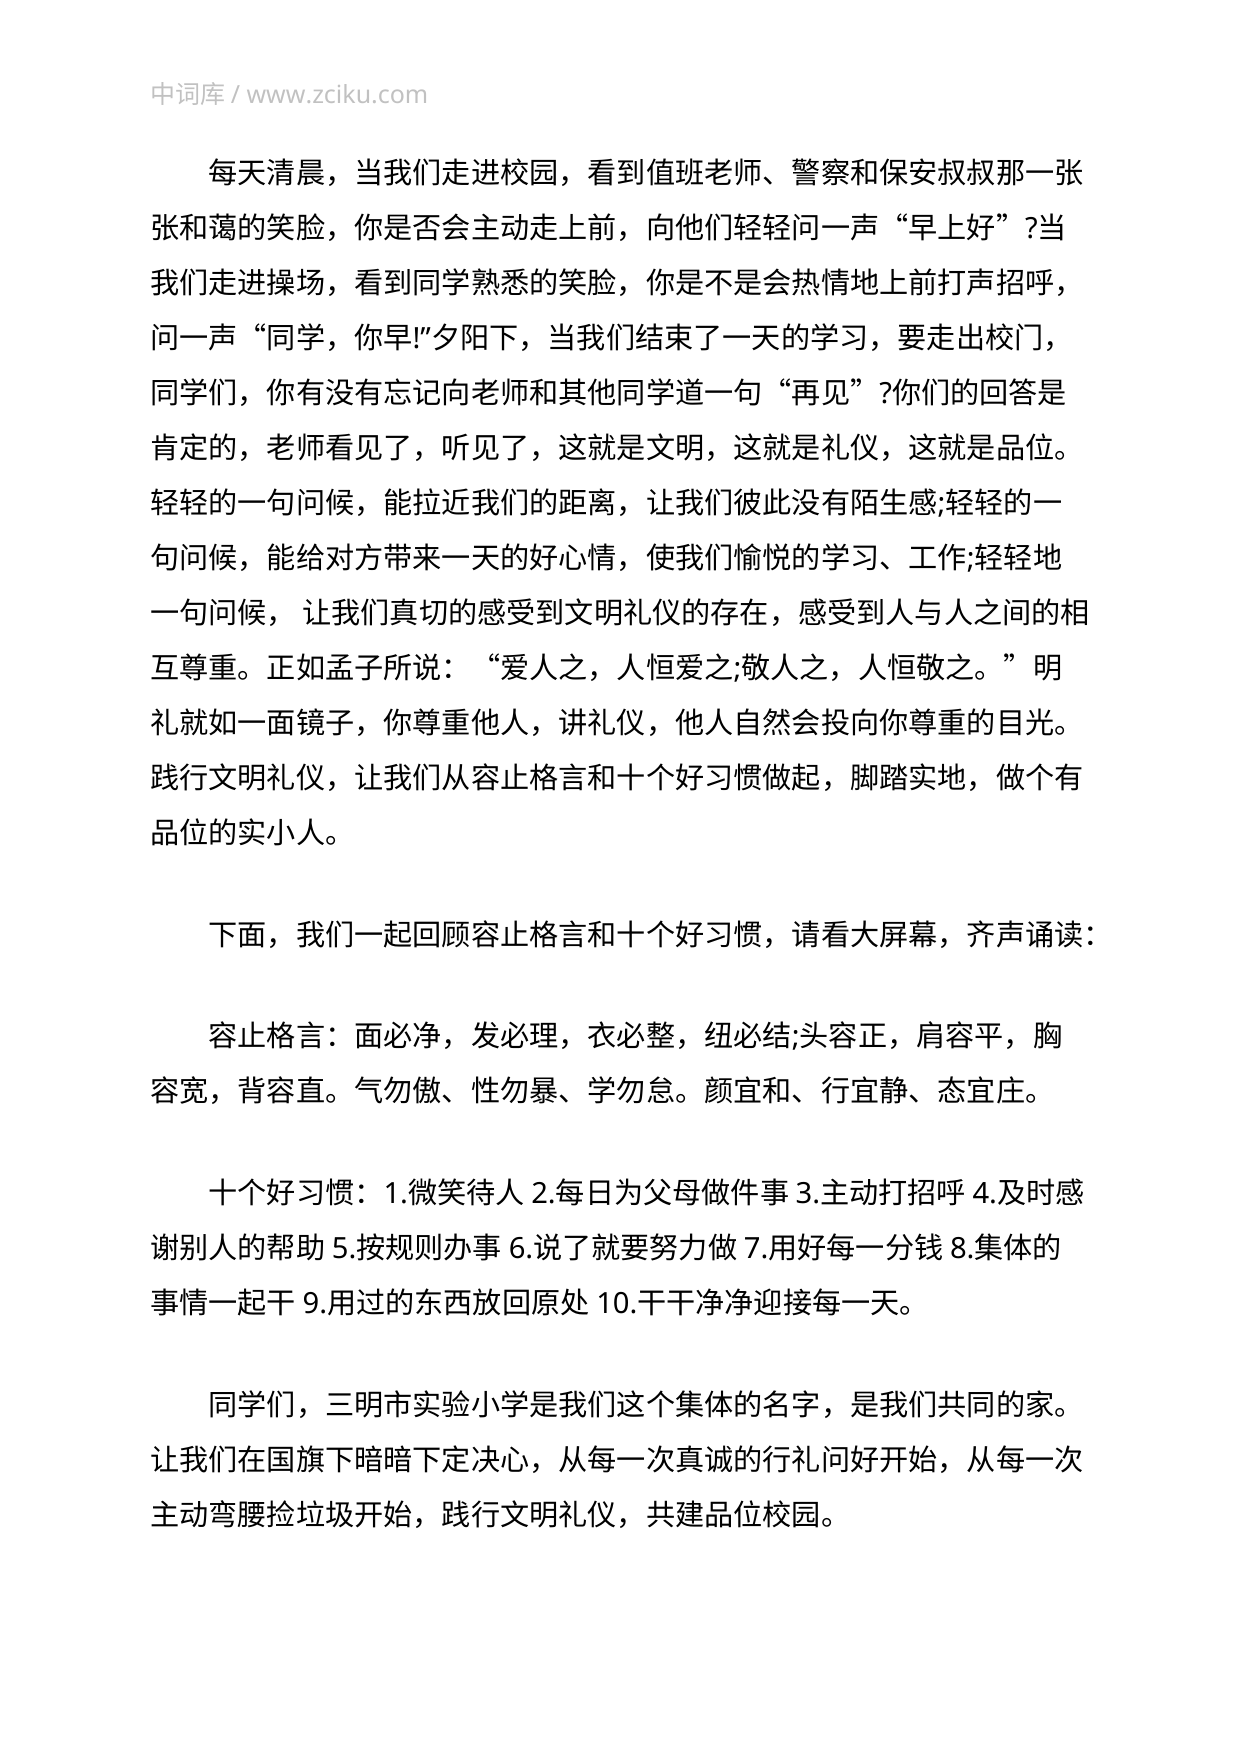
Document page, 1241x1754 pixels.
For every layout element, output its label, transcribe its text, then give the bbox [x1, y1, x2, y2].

text 十个好习惯：1.微笑待人 2.每日为父母做件事 3.主动打招呼 4.及时感谢别人的帮助 5.按规则办事 6.说了就要努力做 7.用好每一分钱 8.集体的事情一起干 9.用过的东西放回原处 10.干干净净迎接每一天。 [150, 1170, 1090, 1322]
text 每天清晨，当我们走进校园，看到值班老师、警察和保安叔叔那一张张和蔼的笑脸，你是否会主动走上前，向他们轻轻问一声“早上好”?当我们走进操场，看到同学熟悉的笑脸，你是不是会热情地上前打声招呼，问一声“同学，你早!”夕阳下，当我们结束了一天的学习，要走出校门，同学们，你有没有忘记向老师和其他同学道一句“再见”?你们的回答是肯定的，老师看见了，听见了，这就是文明，这就是礼仪，这就是品位。轻轻的一句问候，能拉近我们的距离，让我们彼此没有陌生感;轻轻的一句问候，能给对方带来一天的好心情，使我们愉悦的学习、工作;轻轻地一句问候， 让我们真切的感受到文明礼仪的存在，感受到人与人之间的相互尊重。正如孟子所说：“爱人之，人恒爱之;敬人之，人恒敬之。”明礼就如一面镜子，你尊重他人，讲礼仪，他人自然会投向你尊重的目光。践行文明礼仪，让我们从容止格言和十个好习惯做起，脚踏实地，做个有品位的实小人。 [150, 150, 1090, 852]
text 下面，我们一起回顾容止格言和十个好习惯，请看大屏幕，齐声诵读： [150, 911, 1090, 953]
text 同学们，三明市实验小学是我们这个集体的名字，是我们共同的家。让我们在国旗下暗暗下定决心，从每一次真诚的行礼问好开始，从每一次主动弯腰捡垃圾开始，践行文明礼仪，共建品位校园。 [150, 1382, 1090, 1534]
text 容止格言：面必净，发必理，衣必整，纽必结;头容正，肩容平，胸容宽，背容直。气勿傲、性勿暴、学勿怠。颜宜和、行宜静、态宜庄。 [150, 1013, 1090, 1110]
